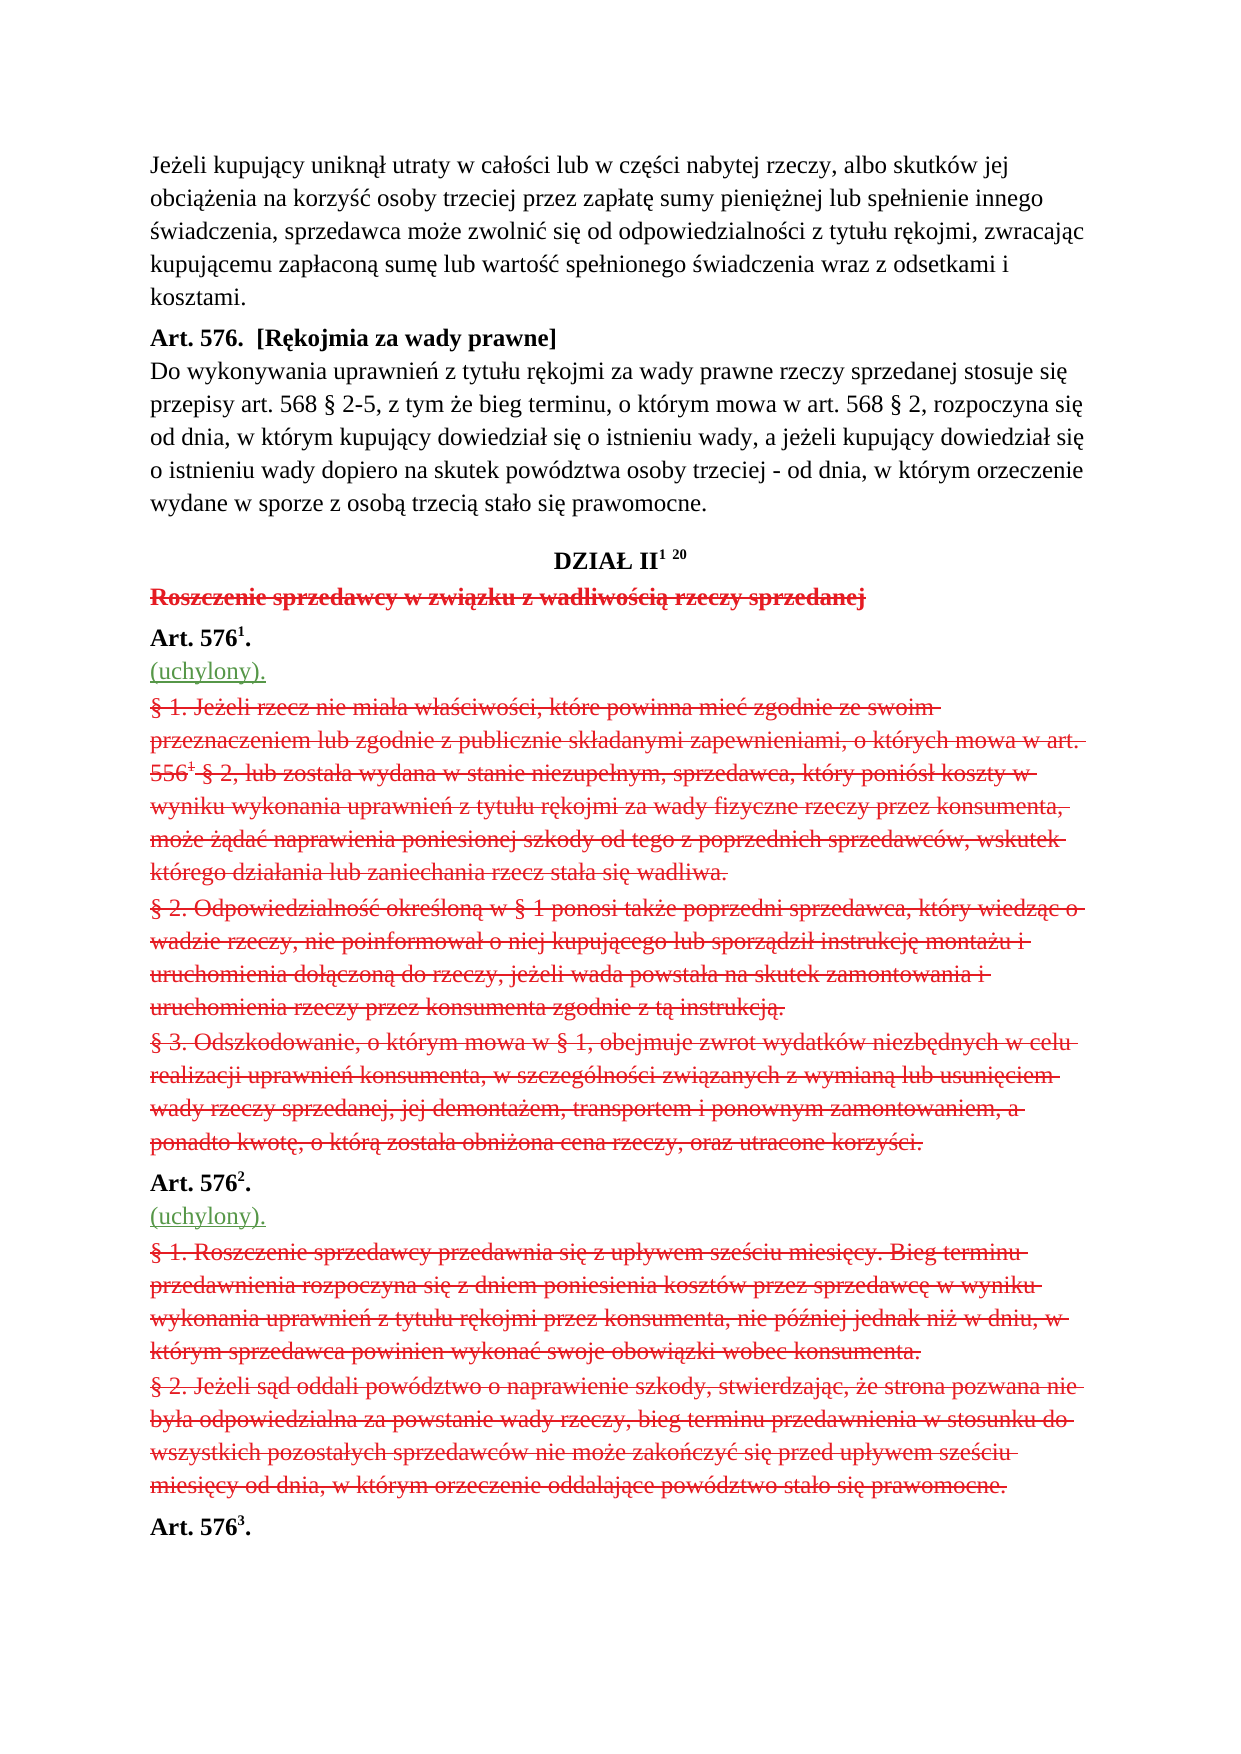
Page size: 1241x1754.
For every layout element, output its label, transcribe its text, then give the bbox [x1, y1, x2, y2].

text § 2. Jeżeli sąd oddali powództwo o naprawienie szkody, stwierdzając, że strona pozwana nie była odpowiedzialna za powstanie wady rzeczy, bieg terminu przedawnienia w stosunku do wszystkich pozostałych sprzedawców nie może zakończyć się przed upływem sześciu miesięcy od dnia, w którym orzeczenie oddalające powództwo stało się prawomocne. [150, 1371, 1090, 1499]
text Art. 5763. [150, 1512, 1090, 1541]
text DZIAŁ II1 20 [150, 546, 1090, 575]
text Roszczenie sprzedawcy w związku z wadliwością rzeczy sprzedanej [150, 582, 1090, 611]
text § 1. Roszczenie sprzedawcy przedawnia się z upływem sześciu miesięcy. Bieg terminu przedawnienia rozpoczyna się z dniem poniesienia kosztów przez sprzedawcę w wyniku wykonania uprawnień z tytułu rękojmi przez konsumenta, nie później jednak niż w dniu, w którym sprzedawca powinien wykonać swoje obowiązki wobec konsumenta. [150, 1237, 1090, 1364]
text § 1. Jeżeli rzecz nie miała właściwości, które powinna mieć zgodnie ze swoim przeznaczeniem lub zgodnie z publicznie składanymi zapewnieniami, o których mowa w art. 5561 § 2, lub została wydana w stanie niezupełnym, sprzedawca, który poniósł koszty w wyniku wykonania uprawnień z tytułu rękojmi za wady fizyczne rzeczy przez konsumenta, może żądać naprawienia poniesionej szkody od tego z poprzednich sprzedawców, wskutek którego działania lub zaniechania rzecz stała się wadliwa. [150, 692, 1090, 886]
text Art. 5762. [150, 1168, 1090, 1197]
text (uchylony). [150, 1201, 1090, 1230]
text § 3. Odszkodowanie, o którym mowa w § 1, obejmuje zwrot wydatków niezbędnych w celu realizacji uprawnień konsumenta, w szczególności związanych z wymianą lub usunięciem wady rzeczy sprzedanej, jej demontażem, transportem i ponownym zamontowaniem, a ponadto kwotę, o którą została obniżona cena rzeczy, oraz utracone korzyści. [150, 1027, 1090, 1155]
text Art. 576. [Rękojmia za wady prawne] [150, 323, 1090, 352]
text § 2. Odpowiedzialność określoną w § 1 ponosi także poprzedni sprzedawca, który wiedząc o wadzie rzeczy, nie poinformował o niej kupującego lub sporządził instrukcję montażu i uruchomienia dołączoną do rzeczy, jeżeli wada powstała na skutek zamontowania i uruchomienia rzeczy przez konsumenta zgodnie z tą instrukcją. [150, 893, 1090, 1021]
text Art. 5761. [150, 623, 1090, 652]
text Do wykonywania uprawnień z tytułu rękojmi za wady prawne rzeczy sprzedanej stosuje się przepisy art. 568 § 2-5, z tym że bieg terminu, o którym mowa w art. 568 § 2, rozpoczyna się od dnia, w którym kupujący dowiedział się o istnieniu wady, a jeżeli kupujący dowiedział się o istnieniu wady dopiero na skutek powództwa osoby trzeciej - od dnia, w którym orzeczenie wydane w sporze z osobą trzecią stało się prawomocne. [150, 356, 1090, 517]
text (uchylony). [150, 656, 1090, 685]
text Jeżeli kupujący uniknął utraty w całości lub w części nabytej rzeczy, albo skutków jej obciążenia na korzyść osoby trzeciej przez zapłatę sumy pieniężnej lub spełnienie innego świadczenia, sprzedawca może zwolnić się od odpowiedzialności z tytułu rękojmi, zwracając kupującemu zapłaconą sumę lub wartość spełnionego świadczenia wraz z odsetkami i kosztami. [150, 150, 1090, 311]
